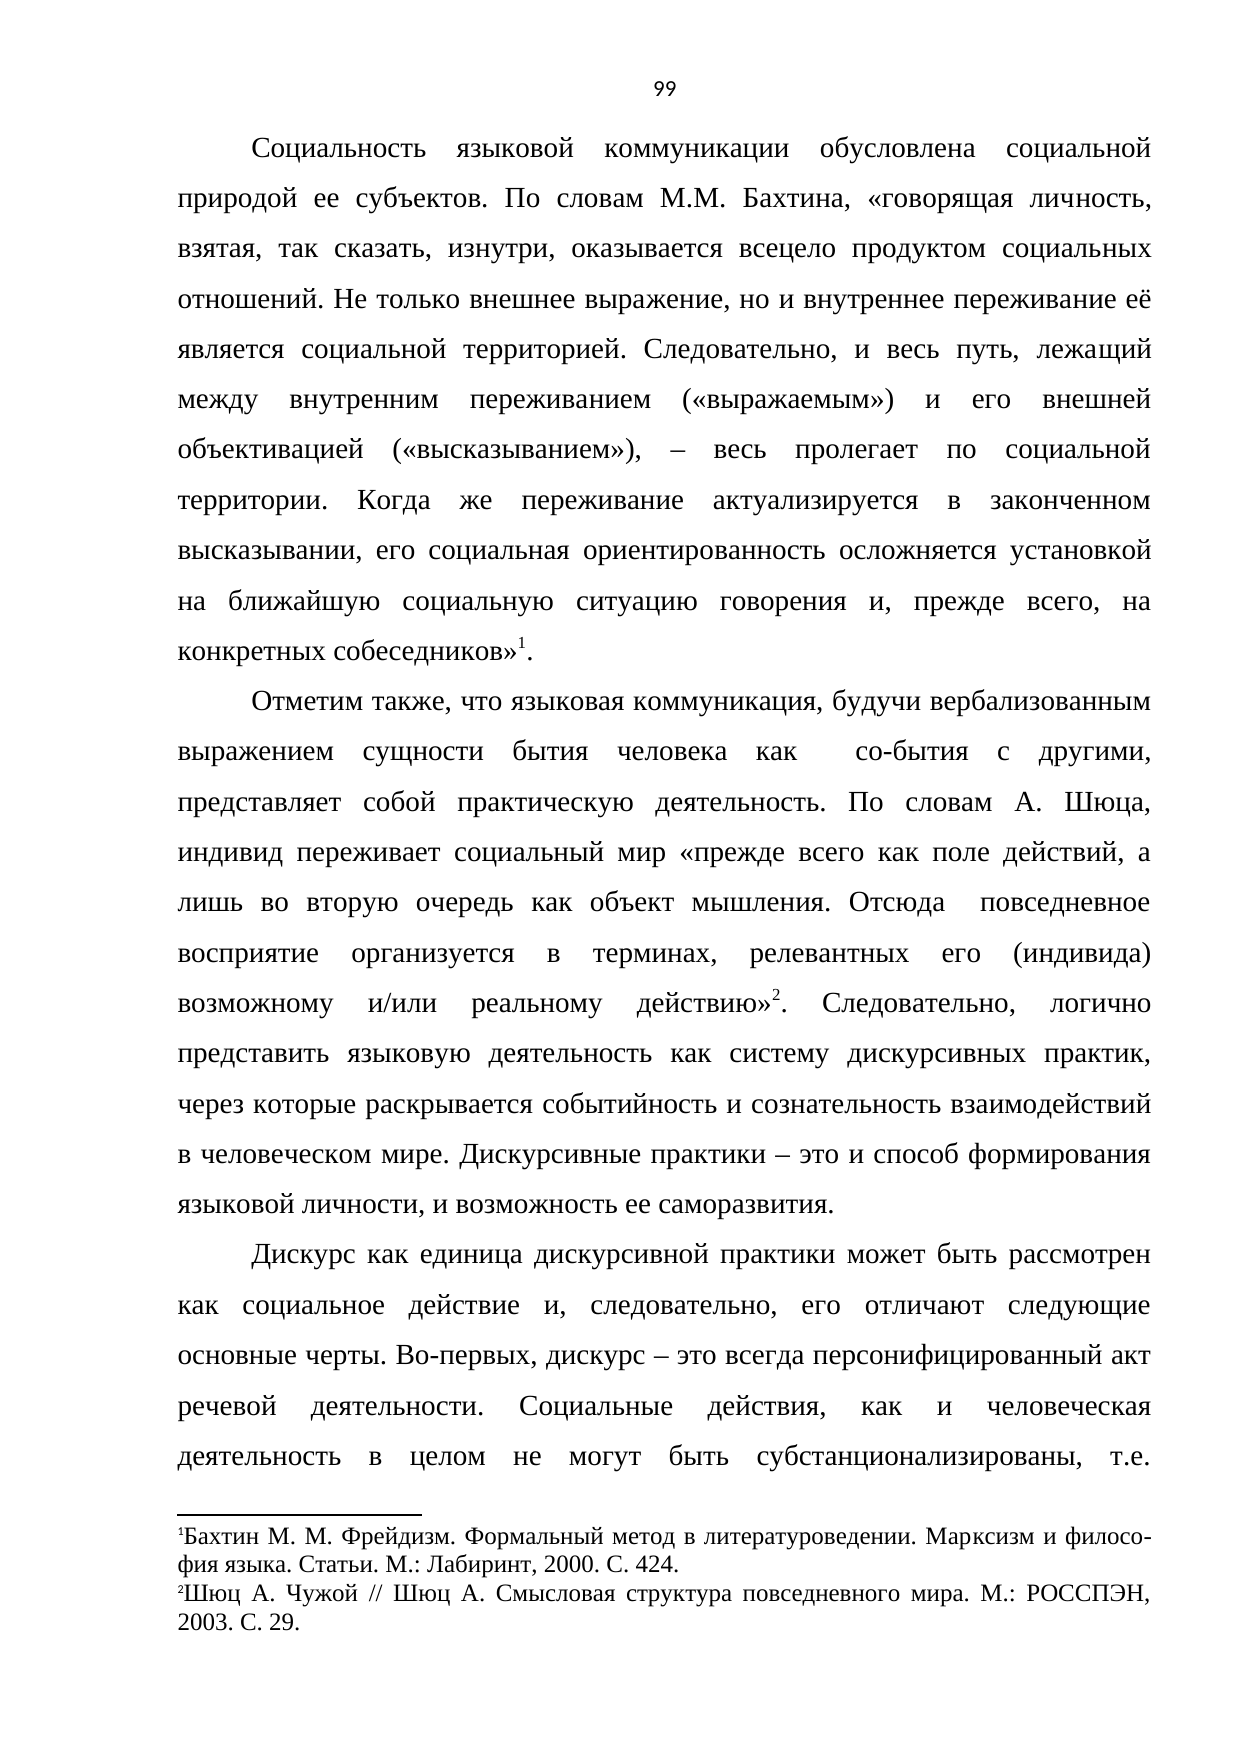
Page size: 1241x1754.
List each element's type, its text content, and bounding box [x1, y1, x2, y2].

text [177, 1237, 1152, 1471]
text Социальность языковой коммуникации обусловлена социальной природой ее субъектов. По словам М.М. Бахтина, «говорящая личность, взятая, так сказать, изнутри, оказывается всецело продуктом социальных отношений. Не только внешнее выражение, но и внутреннее переживание её является социальной территорией. Следовательно, и весь путь, лежащий между внутренним переживанием («выражаемым») и его внешней объективацией («высказыванием»), – весь пролегает по социальной территории. Когда же переживание актуализируется в законченном высказывании, его социальная ориентированность осложняется установкой на ближайшую социальную ситуацию говорения и, прежде всего, на конкретных собеседников». [177, 130, 1152, 666]
text Отметим также, что языковая коммуникация, будучи вербализованным выражением сущности бытия человека как со-бытия с другими, представляет собой практическую деятельность. По словам А. Шюца, индивид переживает социальный мир «прежде всего как поле действий, а лишь во вторую очередь как объект мышления. Отсюда повседневное восприятие организуется в терминах, релевантных его (индивида) возможному и/или реальному действию». Следовательно, логично представить языковую деятельность как систему дискурсивных практик, через которые раскрывается событийность и сознательность взаимодействий в человеческом мире. Дискурсивные практики – это и способ формирования языковой личности, и возможность ее саморазвития. [177, 683, 1152, 1220]
